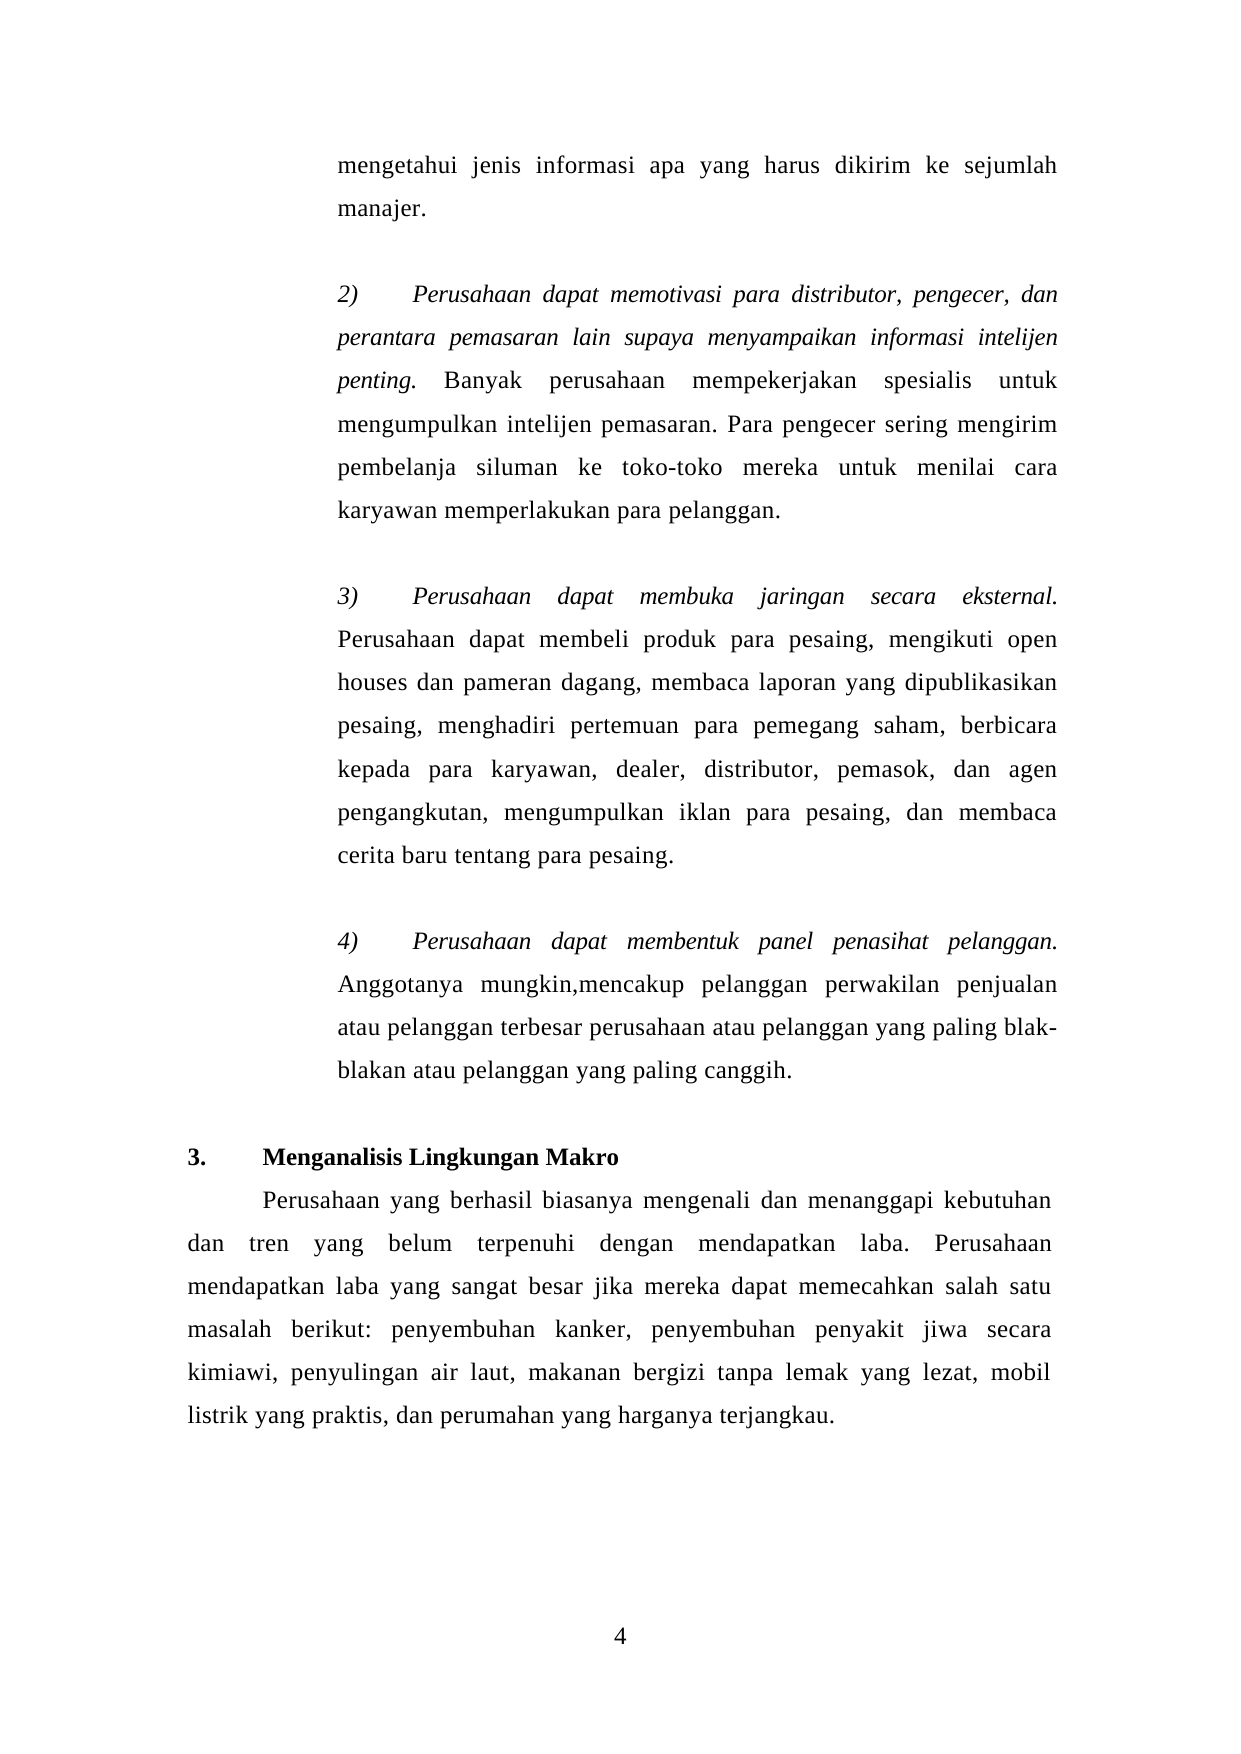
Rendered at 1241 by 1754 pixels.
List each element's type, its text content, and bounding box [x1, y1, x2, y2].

text 3) Perusahaan dapat membuka jaringan secara eksternal. Perusahaan dapat membeli produk para pesaing, mengikuti open houses dan pameran dagang, membaca laporan yang dipublikasikan pesaing, menghadiri pertemuan para pemegang saham, berbicara kepada para karyawan, dealer, distributor, pemasok, dan agen pengangkutan, mengumpulkan iklan para pesaing, dan membaca cerita baru tentang para pesaing. [337, 581, 1058, 869]
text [337, 150, 1058, 222]
text Perusahaan yang berhasil biasanya mengenali dan menanggapi kebutuhan dan tren yang belum terpenuhi dengan mendapatkan laba. Perusahaan mendapatkan laba yang sangat besar jika mereka dapat memecahkan salah satu masalah berikut: penyembuhan kanker, penyembuhan penyakit jiwa secara kimiawi, penyulingan air laut, makanan bergizi tanpa lemak yang lezat, mobil listrik yang praktis, dan perumahan yang harganya terjangkau. [187, 1185, 1053, 1429]
text 2) Perusahaan dapat memotivasi para distributor, pengecer, dan perantara pemasaran lain supaya menyampaikan informasi intelijen penting. Banyak perusahaan mempekerjakan spesialis untuk mengumpulkan intelijen pemasaran. Para pengecer sering mengirim pembelanja siluman ke toko-toko mereka untuk menilai cara karyawan memperlakukan para pelanggan. [337, 279, 1058, 524]
text 4) Perusahaan dapat membentuk panel penasihat pelanggan. Anggotanya mungkin,mencakup pelanggan perwakilan penjualan atau pelanggan terbesar perusahaan atau pelanggan yang paling blak-blakan atau pelanggan yang paling canggih. [337, 926, 1058, 1084]
text 3. Menganalisis Lingkungan Makro [187, 1142, 1053, 1171]
